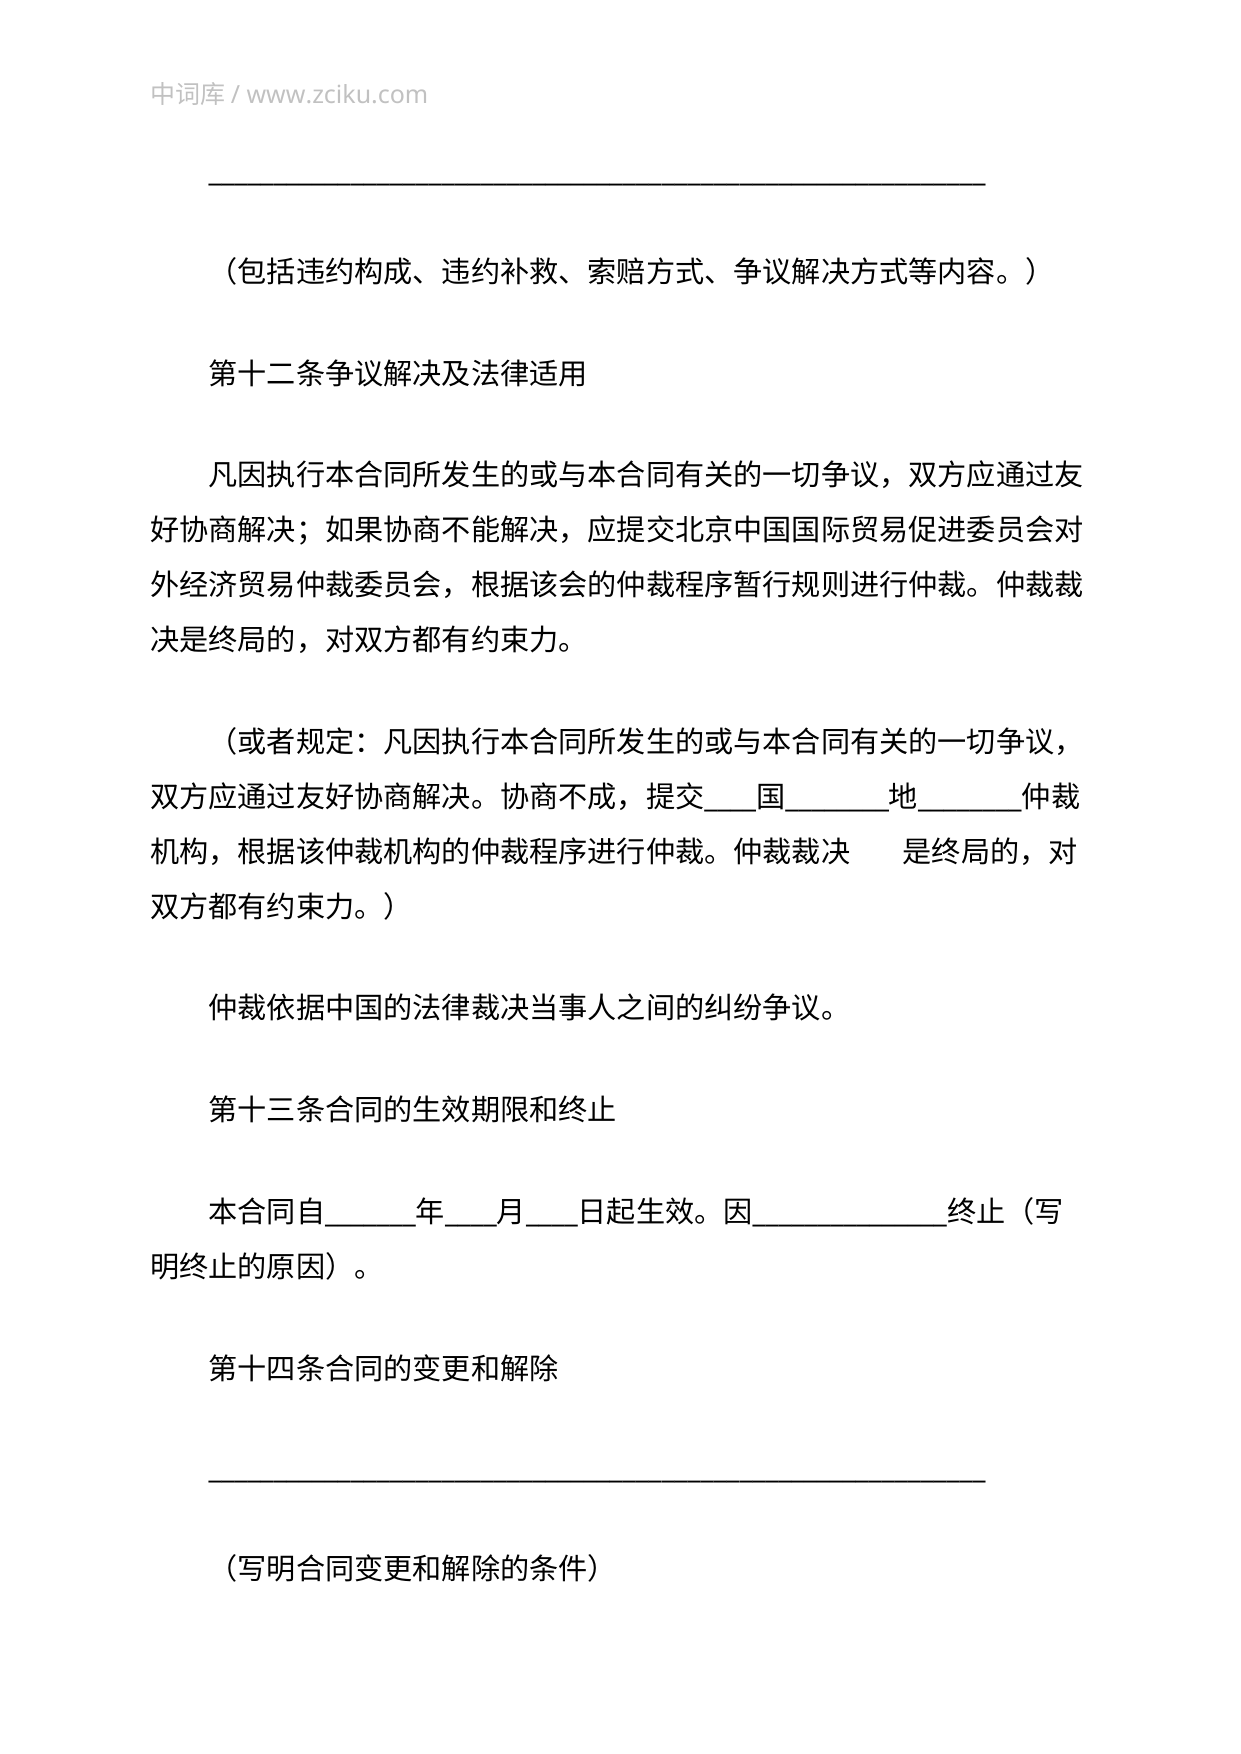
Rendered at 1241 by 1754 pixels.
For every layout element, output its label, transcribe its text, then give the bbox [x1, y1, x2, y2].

text （包括违约构成、违约补救、索赔方式、争议解决方式等内容。） [150, 248, 1090, 291]
text （或者规定：凡因执行本合同所发生的或与本合同有关的一切争议，双方应通过友好协商解决。协商不成，提交____国________地________仲裁机构，根据该仲裁机构的仲裁程序进行仲裁。仲裁裁决 是终局的，对双方都有约束力。） [150, 718, 1090, 926]
text 第十三条合同的生效期限和终止 [150, 1087, 1090, 1129]
text 仲裁依据中国的法律裁决当事人之间的纠纷争议。 [150, 985, 1090, 1027]
text 本合同自_______年____月____日起生效。因_______________终止（写明终止的原因）。 [150, 1188, 1090, 1286]
text 第十四条合同的变更和解除 [150, 1345, 1090, 1388]
text 第十二条争议解决及法律适用 [150, 350, 1090, 392]
text 凡因执行本合同所发生的或与本合同有关的一切争议，双方应通过友好协商解决；如果协商不能解决，应提交北京中国国际贸易促进委员会对外经济贸易仲裁委员会，根据该会的仲裁程序暂行规则进行仲裁。仲裁裁决是终局的，对双方都有约束力。 [150, 452, 1090, 659]
text （写明合同变更和解除的条件） [150, 1546, 1090, 1588]
text ____________________________________________________________ [150, 150, 1090, 190]
text ____________________________________________________________ [150, 1447, 1090, 1487]
